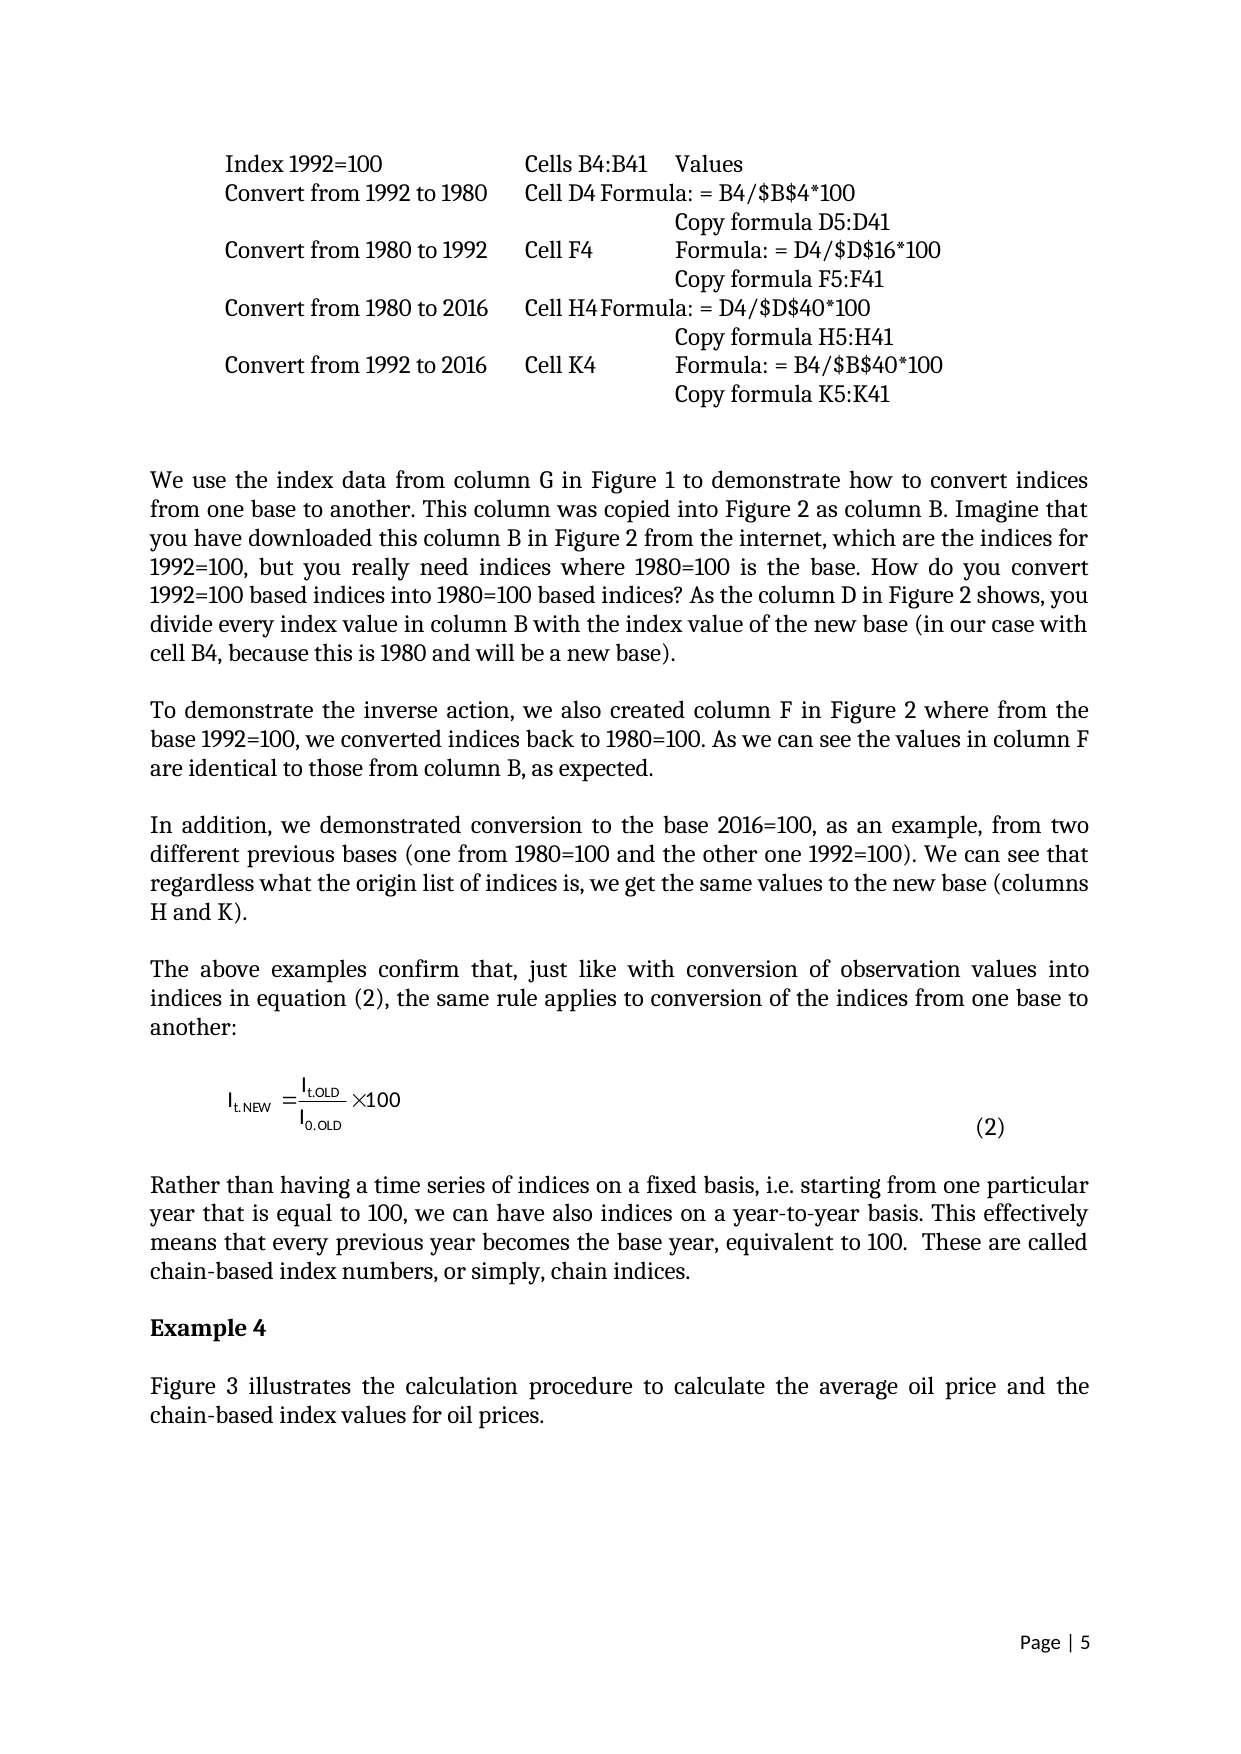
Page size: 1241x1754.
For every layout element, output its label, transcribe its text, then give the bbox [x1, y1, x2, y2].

text The above examples confirm that, just like with conversion of observation values into indices in equation (2), the same rule applies to conversion of the indices from one base to another: [150, 955, 1090, 1041]
text Convert from 1980 to 2016 Cell H4 Formula: = D4/$D$40*100 [225, 294, 1090, 322]
text Copy formula K5:K41 [225, 380, 1090, 409]
text Convert from 1992 to 2016 Cell K4 Formula: = B4/$B$40*100 [225, 351, 1090, 380]
text Copy formula D5:D41 [225, 207, 1090, 236]
text To demonstrate the inverse action, we also created column F in Figure 2 where from the base 1992=100, we converted indices back to 1980=100. As we can see the values in column F are identical to those from column B, as expected. [150, 696, 1090, 782]
text Figure 3 illustrates the calculation procedure to calculate the average oil price and the chain-based index values for oil prices. [150, 1372, 1090, 1429]
text (2) [150, 1070, 1090, 1142]
text Convert from 1992 to 1980 Cell D4 Formula: = B4/$B$4*100 [225, 179, 1090, 207]
text In addition, we demonstrated conversion to the base 2016=100, as an example, from two different previous bases (one from 1980=100 and the other one 1992=100). We can see that regardless what the origin list of indices is, we get the same values to the new base (columns H and K). [150, 811, 1090, 926]
text We use the index data from column G in Figure 1 to demonstrate how to convert indices from one base to another. This column was copied into Figure 2 as column B. Imagine that you have downloaded this column B in Figure 2 from the internet, which are the indices for 1992=100, but you really need indices where 1980=100 is the base. How do you convert 1992=100 based indices into 1980=100 based indices? As the column D in Figure 2 shows, you divide every index value in column B with the index value of the new base (in our case with cell B4, because this is 1980 and will be a new base). [150, 466, 1090, 667]
text Copy formula F5:F41 [225, 265, 1090, 294]
text Copy formula H5:H41 [225, 322, 1090, 351]
text Convert from 1980 to 1992 Cell F4 Formula: = D4/$D$16*100 [225, 236, 1090, 265]
text Rather than having a time series of indices on a fixed basis, i.e. starting from one particular year that is equal to 100, we can have also indices on a year-to-year basis. This effectively means that every previous year becomes the base year, equivalent to 100. These are called chain-based index numbers, or simply, chain indices. [150, 1171, 1090, 1286]
text Example 4 [150, 1314, 1090, 1343]
text Index 1992=100 Cells B4:B41 Values [225, 150, 1090, 179]
